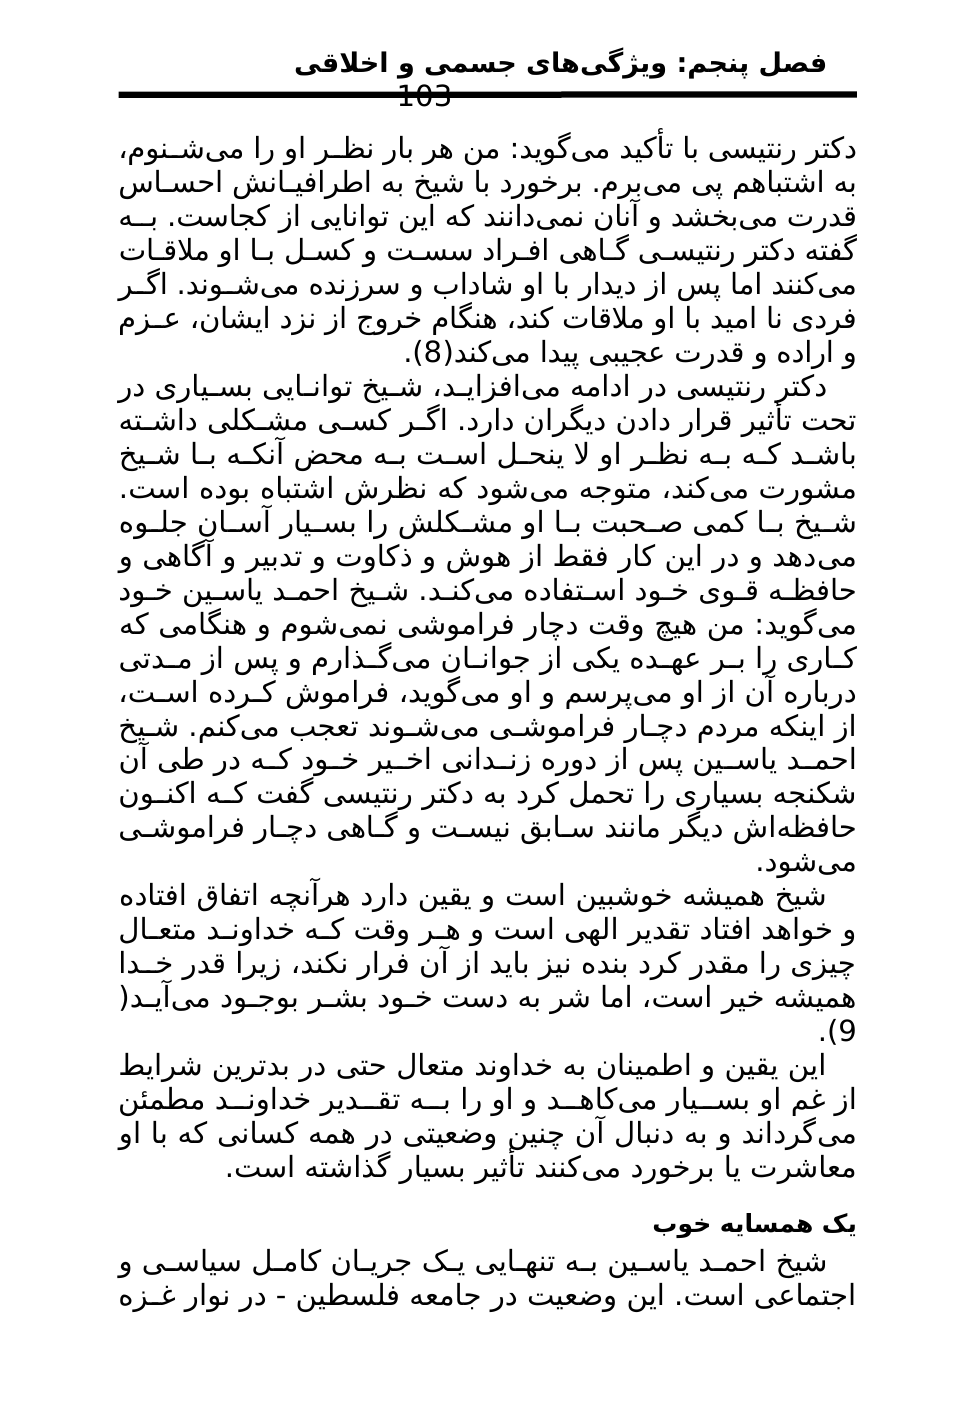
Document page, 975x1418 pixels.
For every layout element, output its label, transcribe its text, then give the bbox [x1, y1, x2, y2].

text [118, 1245, 857, 1313]
text شیخ همیشه خوشبین است و یقین دارد هرآنچه اتفاق افتاده و خواهد افتاد تقدیر الهی است و هر وقت که خداوند متعال چیزی را مقدر کرد بنده نیز باید از آن فرار نکند، زیرا قدر خدا همیشه خیر است، اما شر به دست خود بشر بوجود می‌آید(9). [118, 879, 857, 1048]
text یک همسایه خوب [118, 1209, 857, 1238]
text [118, 132, 857, 369]
text دکتر رنتیسی در ادامه می‌افزاید، شیخ توانایی بسیاری در تحت تأثیر قرار دادن دیگران دارد. اگر کسی مشکلی داشته باشد که به نظر او لا ینحل است به محض آنکه با شیخ مشورت می‌کند، متوجه می‌شود که نظرش اشتباه بوده است. شیخ با کمی صحبت با او مشکلش را بسیار آسان جلوه می‌دهد و در این کار فقط از هوش و ذکاوت و تدبیر و آگاهی و حافظه قوی خود استفاده می‌کند. شیخ احمد یاسین خود می‌گوید: من هیچ وقت دچار فراموشی نمی‌شوم و هنگامی که کاری را بر عهده یکی از جوانان می‌گذارم و پس از مدتی درباره آن از او می‌پرسم و او می‌گوید، فراموش کرده است، از اینکه مردم دچار فراموشی می‌شوند تعجب می‌کنم. شیخ احمد یاسین پس از دوره زندانی اخیر خود که در طی آن شکنجه بسیاری را تحمل کرد به دکتر رنتیسی گفت که اکنون حافظه‌اش دیگر مانند سابق نیست و گاهی دچار فراموشی می‌شود. [118, 369, 857, 879]
text این یقین و اطمینان به خداوند متعال حتی در بدترین شرایط از غم او بسیار می‌کاهد و او را به تقدیر خداوند مطمئن می‌گرداند و به دنبال آن چنین وضعیتی در همه کسانی که با او معاشرت یا برخورد می‌کنند تأثیر بسیار گذاشته است. [118, 1048, 857, 1184]
